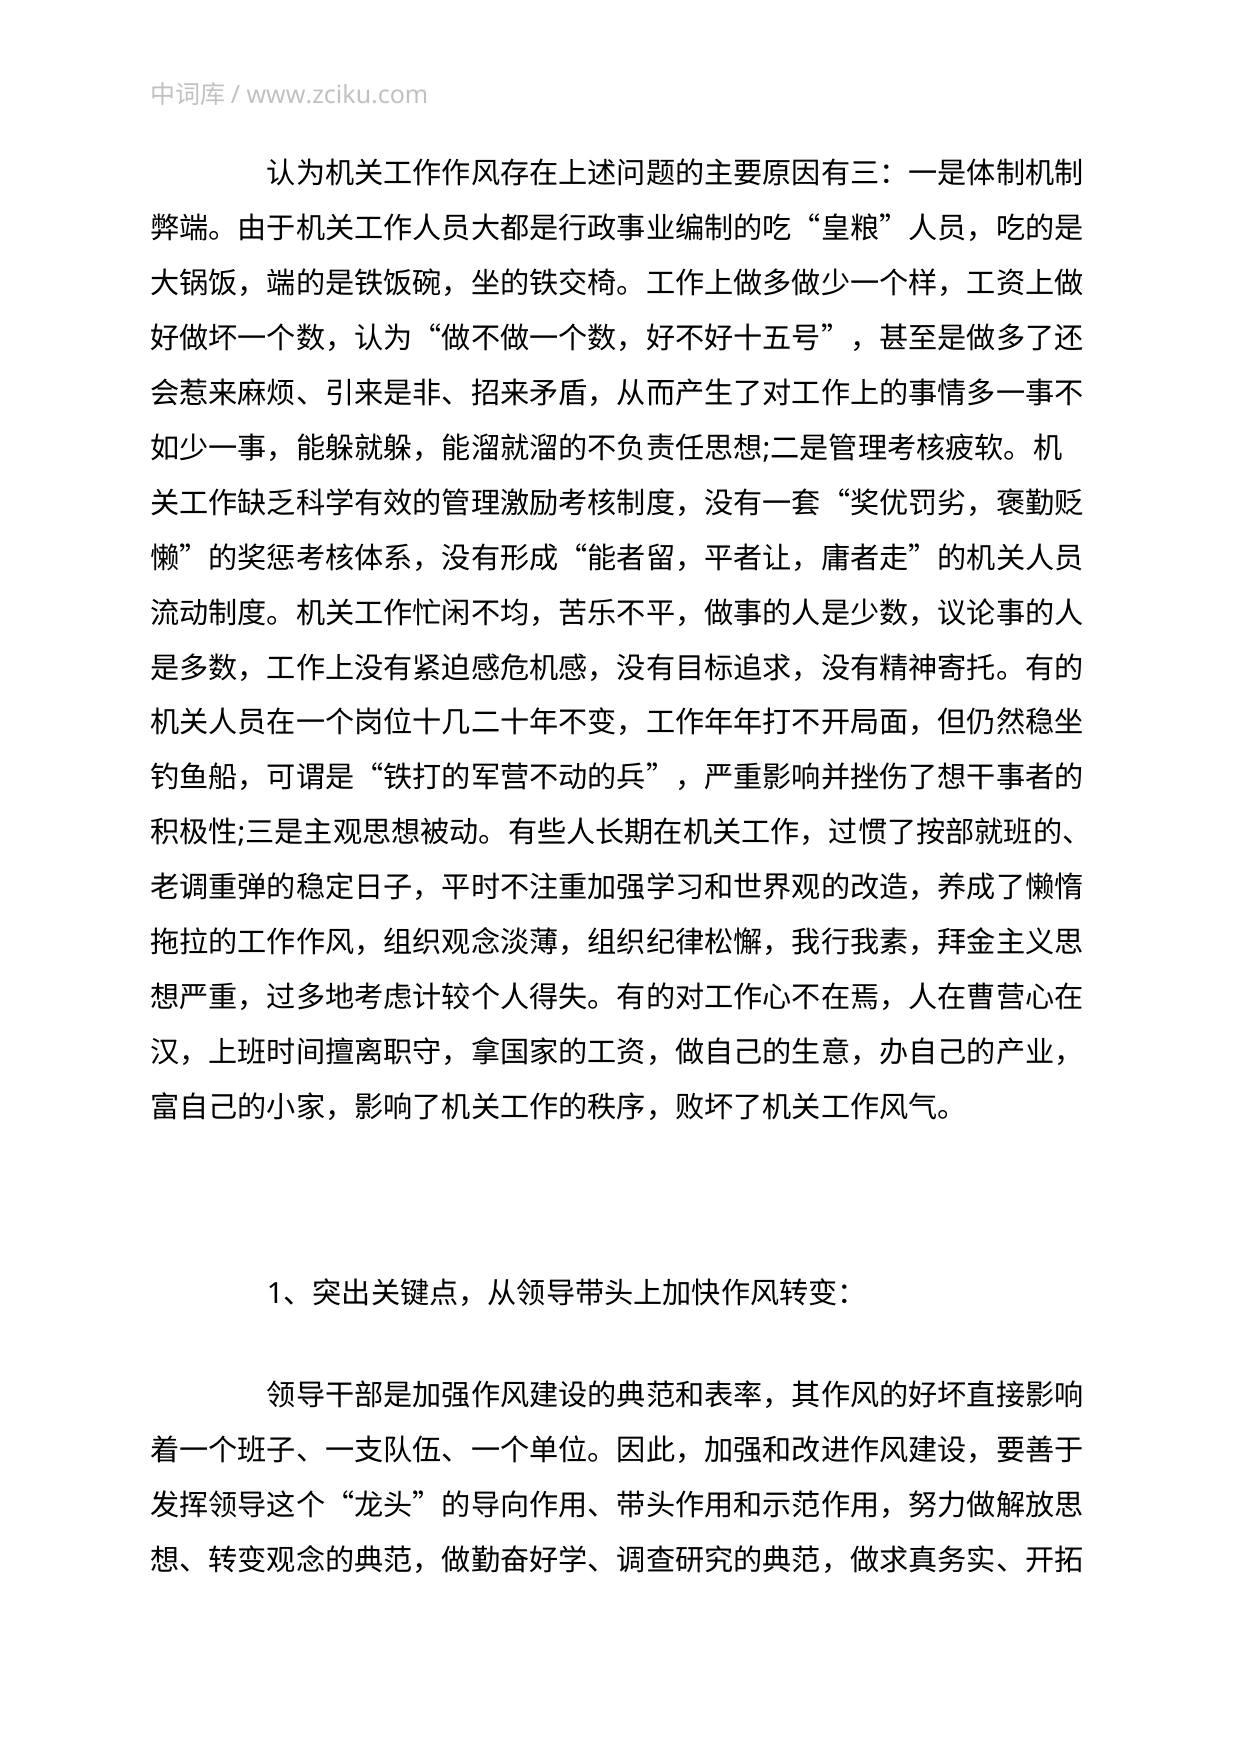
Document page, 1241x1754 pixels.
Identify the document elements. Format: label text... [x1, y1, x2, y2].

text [150, 1371, 1090, 1578]
text 1、突出关键点，从领导带头上加快作风转变： [150, 1269, 1090, 1312]
text 认为机关工作作风存在上述问题的主要原因有三：一是体制机制弊端。由于机关工作人员大都是行政事业编制的吃“皇粮”人员，吃的是大锅饭，端的是铁饭碗，坐的铁交椅。工作上做多做少一个样，工资上做好做坏一个数，认为“做不做一个数，好不好十五号”，甚至是做多了还会惹来麻烦、引来是非、招来矛盾，从而产生了对工作上的事情多一事不如少一事，能躲就躲，能溜就溜的不负责任思想;二是管理考核疲软。机关工作缺乏科学有效的管理激励考核制度，没有一套“奖优罚劣，褒勤贬懒”的奖惩考核体系，没有形成“能者留，平者让，庸者走”的机关人员流动制度。机关工作忙闲不均，苦乐不平，做事的人是少数，议论事的人是多数，工作上没有紧迫感危机感，没有目标追求，没有精神寄托。有的机关人员在一个岗位十几二十年不变，工作年年打不开局面，但仍然稳坐钓鱼船，可谓是“铁打的军营不动的兵”，严重影响并挫伤了想干事者的积极性;三是主观思想被动。有些人长期在机关工作，过惯了按部就班的、老调重弹的稳定日子，平时不注重加强学习和世界观的改造，养成了懒惰拖拉的工作作风，组织观念淡薄，组织纪律松懈，我行我素，拜金主义思想严重，过多地考虑计较个人得失。有的对工作心不在焉，人在曹营心在汉，上班时间擅离职守，拿国家的工资，做自己的生意，办自己的产业，富自己的小家，影响了机关工作的秩序，败坏了机关工作风气。 [150, 150, 1090, 1126]
